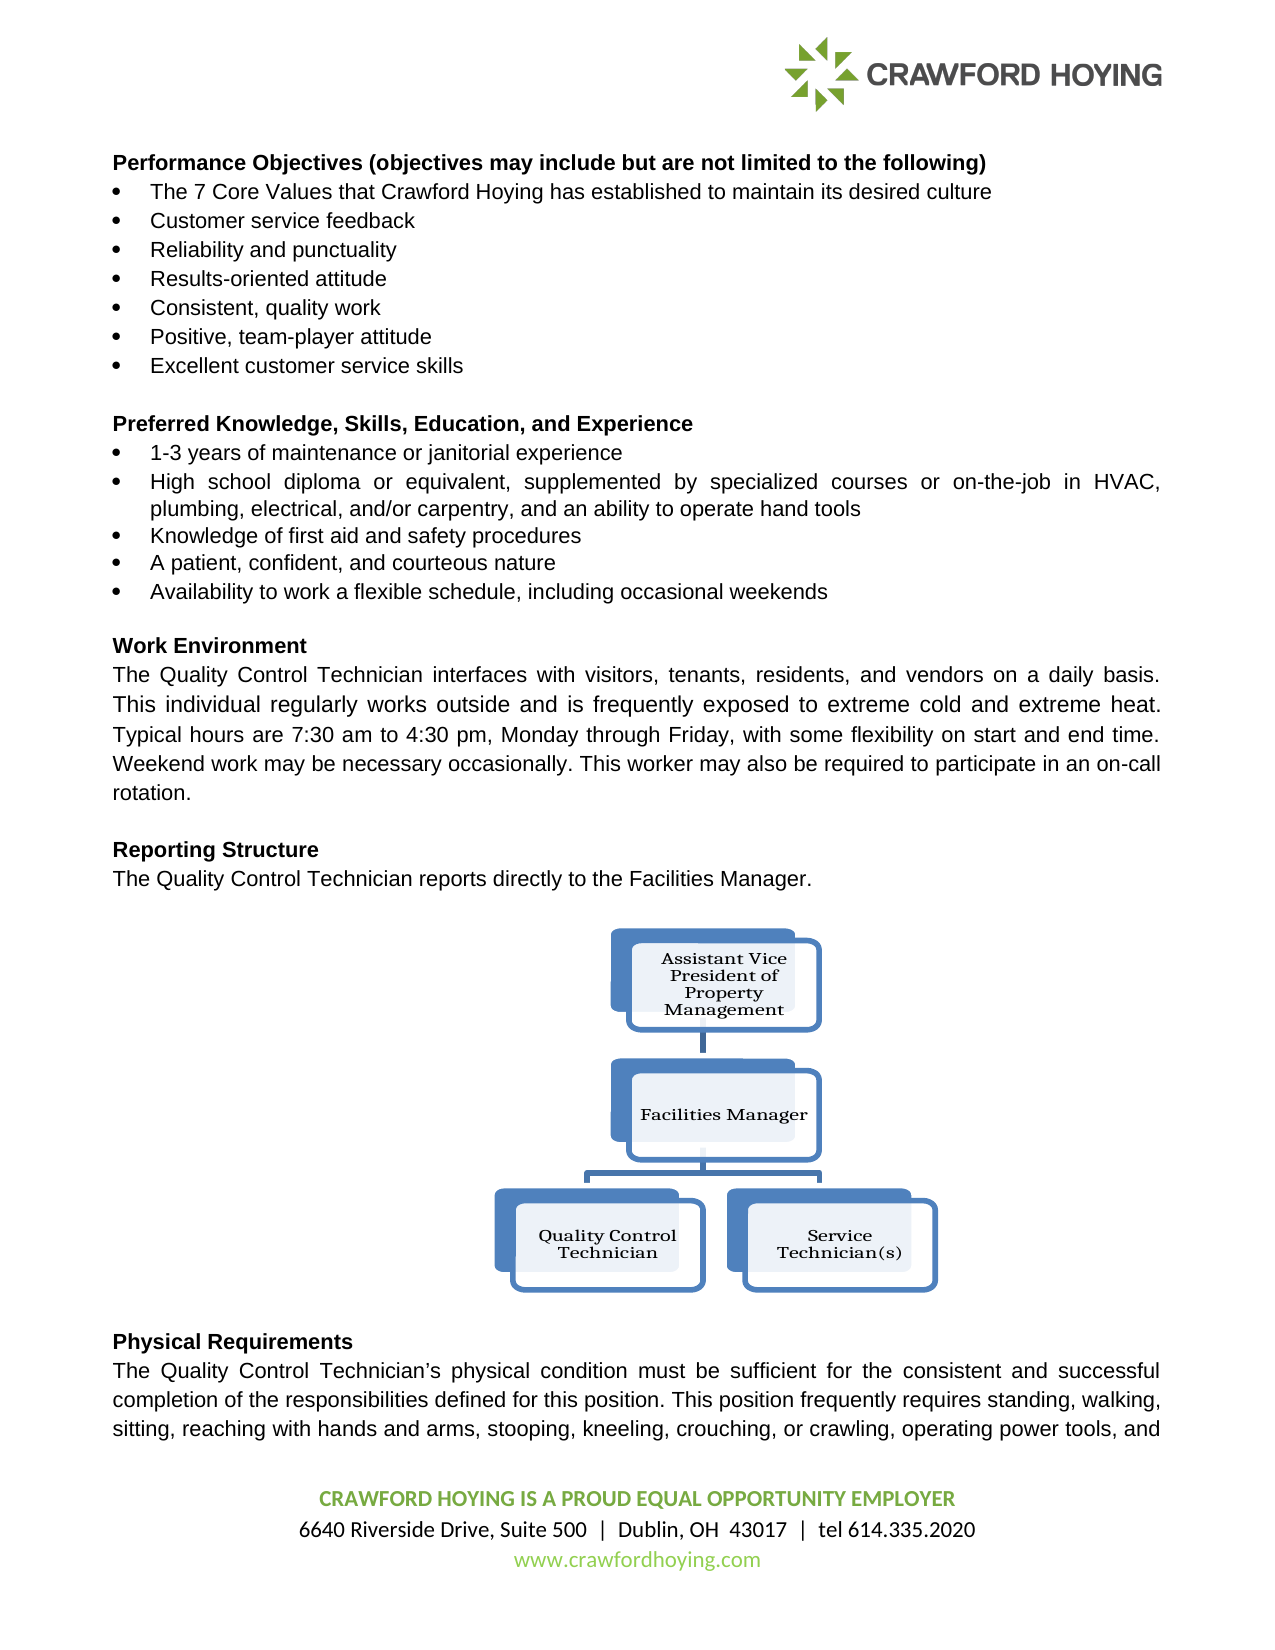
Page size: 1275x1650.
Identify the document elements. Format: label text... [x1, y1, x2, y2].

list Results-oriented attitude [112, 266, 1162, 291]
list 1-3 years of maintenance or janitorial experience [112, 439, 1162, 465]
list Excellent customer service skills [112, 353, 1162, 378]
list Knowledge of first aid and safety procedures [112, 523, 1162, 548]
list High school diploma or equivalent, supplemented by specialized courses or on-the-job in HVAC, plumbing, electrical, and/or carpentry, and an ability to operate hand tools [112, 468, 1162, 521]
picture [784, 37, 1162, 112]
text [112, 1358, 1162, 1441]
list Availability to work a flexible schedule, including occasional weekends [112, 579, 1162, 604]
list A patient, confident, and courteous nature [112, 550, 1162, 575]
text Physical Requirements [112, 1329, 1162, 1354]
list The 7 Core Values that Crawford Hoying has established to maintain its desired culture [112, 179, 1162, 204]
text The Quality Control Technician interfaces with visitors, tenants, residents, and vendors on a daily basis. This individual regularly works outside and is frequently exposed to extreme cold and extreme heat. Typical hours are 7:30 am to 4:30 pm, Monday through Friday, with some flexibility on start and end time. Weekend work may be necessary occasionally. This worker may also be required to participate in an on-call rotation. [112, 662, 1162, 805]
list Reliability and punctuality [112, 237, 1162, 262]
text The Quality Control Technician reports directly to the Facilities Manager. [112, 866, 1162, 892]
text Preferred Knowledge, Skills, Education, and Experience [112, 411, 1162, 436]
list Customer service feedback [112, 208, 1162, 233]
list Consistent, quality work [112, 295, 1162, 320]
text Performance Objectives (objectives may include but are not limited to the following) [112, 150, 1162, 175]
text Work Environment [112, 633, 1162, 659]
text Reporting Structure [112, 837, 1162, 863]
list Positive, team-player attitude [112, 324, 1162, 349]
